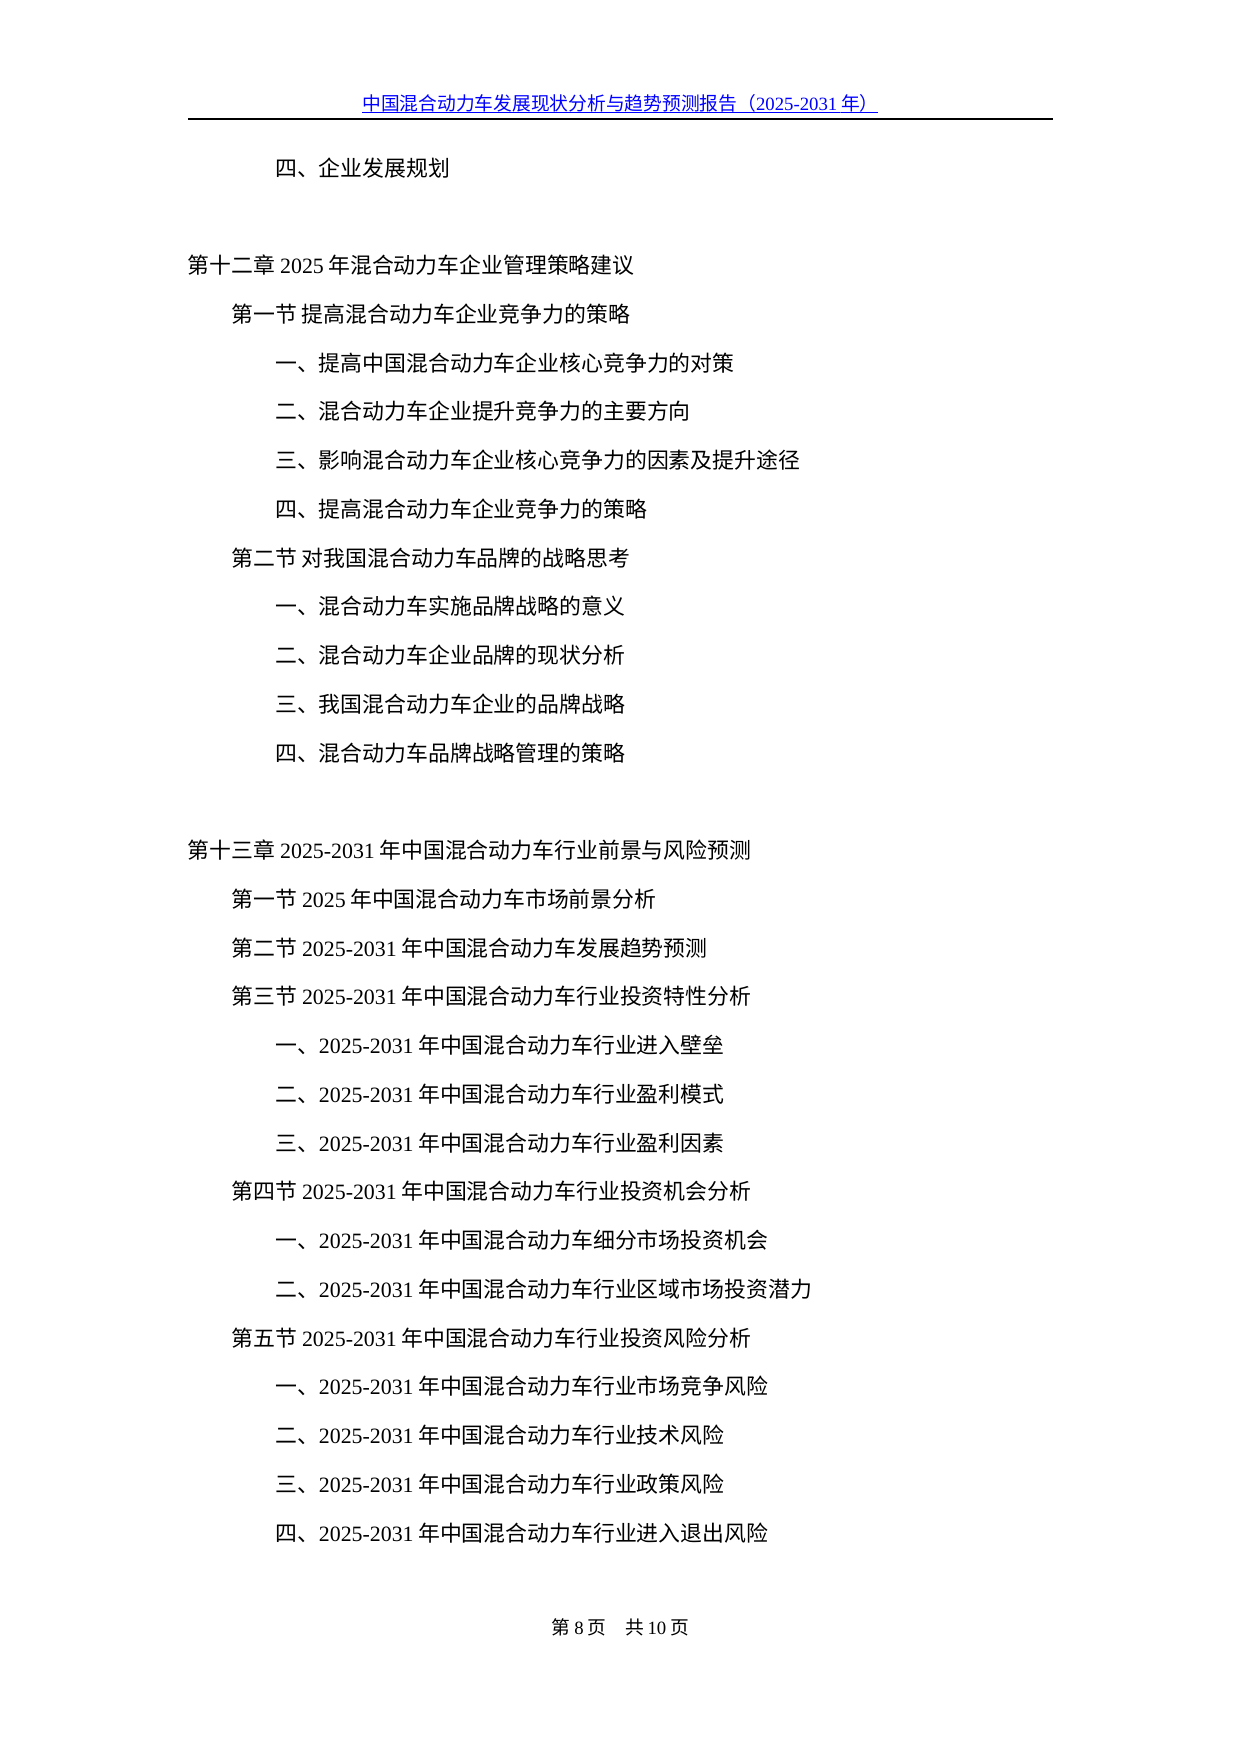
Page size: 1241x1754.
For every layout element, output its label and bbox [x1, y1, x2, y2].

text [187, 150, 1053, 1548]
